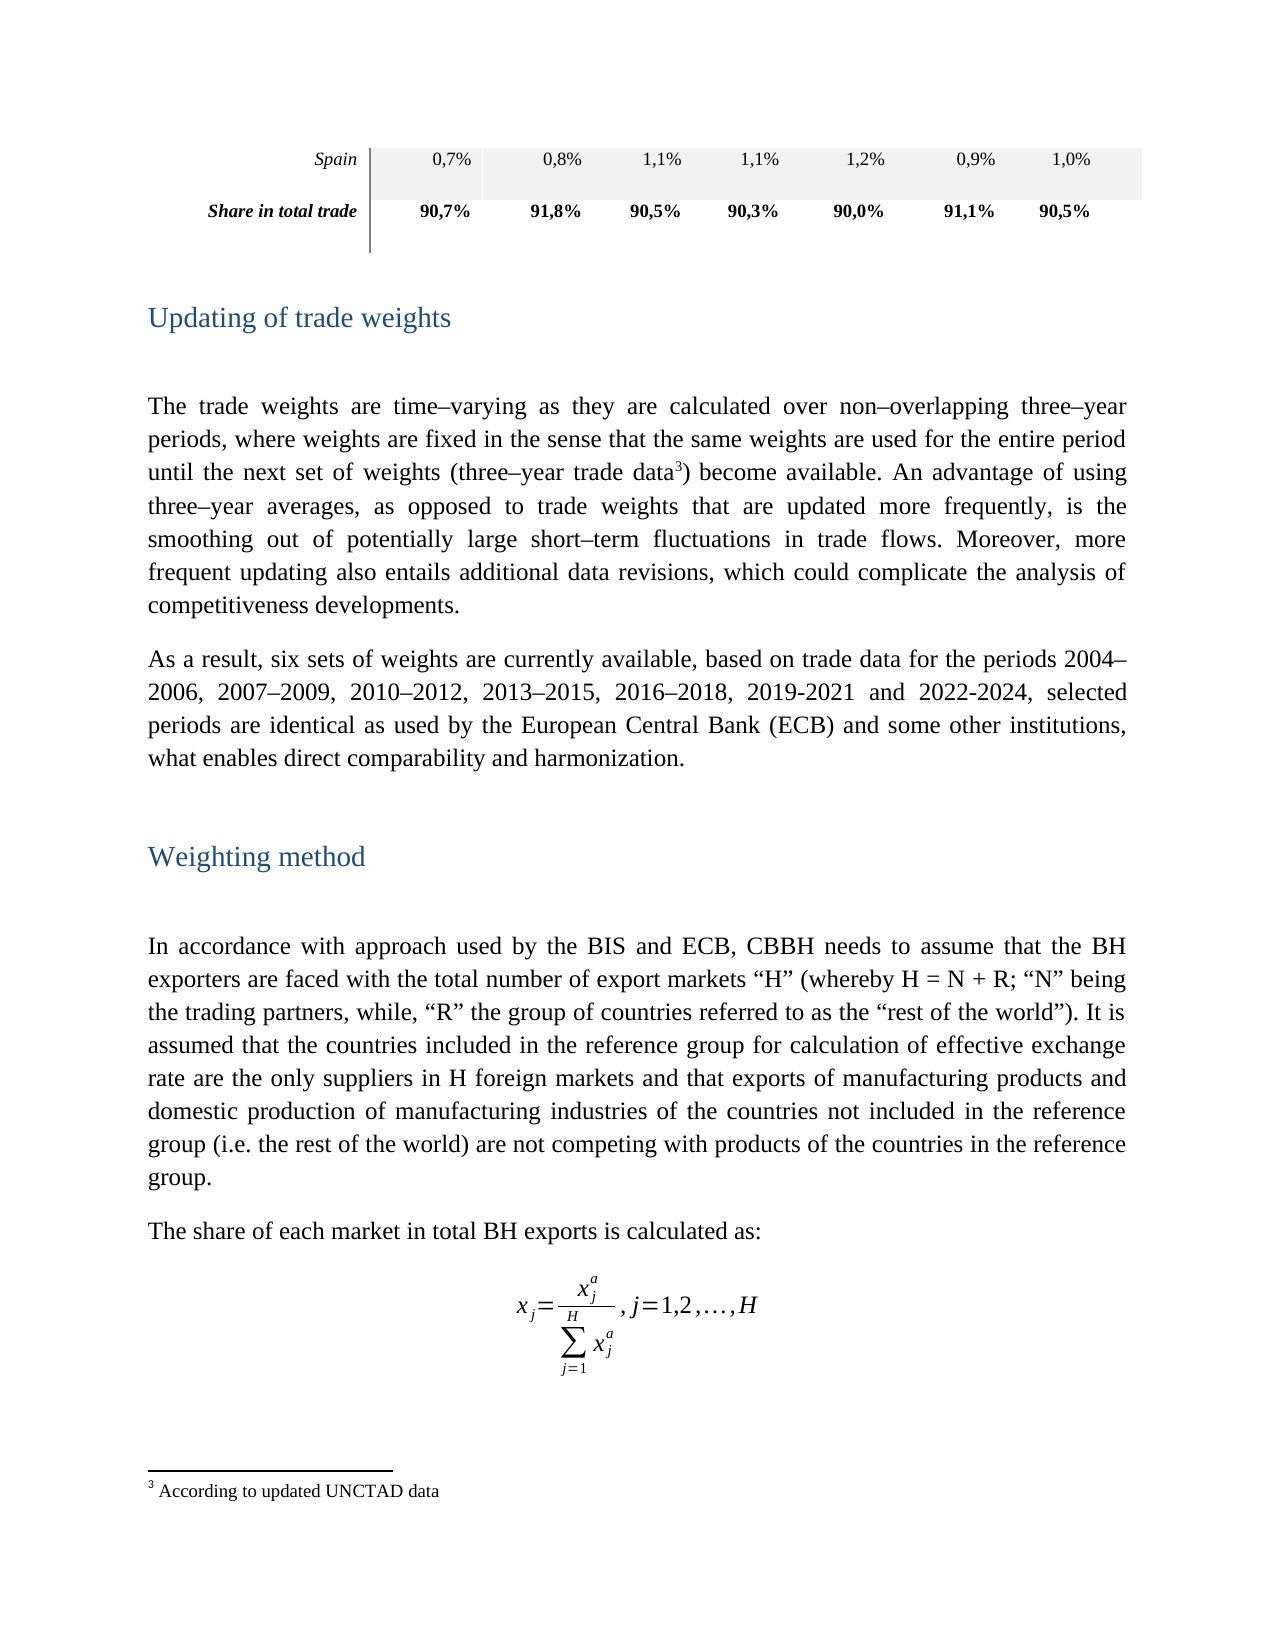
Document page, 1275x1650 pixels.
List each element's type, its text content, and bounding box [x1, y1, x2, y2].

table_cell 90,3% [693, 200, 790, 253]
table_cell 90,5% [1007, 200, 1102, 253]
subtitle Weighting method [148, 839, 1127, 873]
table_cell 90,7% [371, 200, 482, 253]
text The trade weights are time–varying as they are calculated over non–overlapping three–year periods, where weights are fixed in the sense that the same weights are used for the entire period until the next set of weights (three–year trade data) become available. An advantage of using three–year averages, as opposed to trade weights that are updated more frequently, is the smoothing out of potentially large short–term fluctuations in trade flows. Moreover, more frequent updating also entails additional data revisions, which could complicate the analysis of competitiveness developments. [148, 391, 1127, 619]
table_cell Share in total trade [148, 200, 369, 253]
table_cell 1,0% [1007, 148, 1102, 200]
table_cell 0,7% [371, 148, 482, 200]
table_cell 90,0% [790, 200, 896, 253]
text In accordance with approach used by the BIS and ECB, CBBH needs to assume that the BH exporters are faced with the total number of export markets “H” (whereby H = N + R; “N” being the trading partners, while, “R” the group of countries referred to as the “rest of the world”). It is assumed that the countries included in the reference group for calculation of effective exchange rate are the only suppliers in H foreign markets and that exports of manufacturing products and domestic production of manufacturing industries of the countries not included in the reference group (i.e. the rest of the world) are not competing with products of the countries in the reference group. [148, 931, 1127, 1191]
table_cell 1,1% [693, 148, 790, 200]
table_cell 90,5% [593, 200, 693, 253]
table_cell 0,8% [483, 148, 593, 200]
text The share of each market in total BH exports is calculated as: [148, 1216, 1127, 1245]
table_cell 1,1% [593, 148, 693, 200]
table_cell 1,2% [790, 148, 896, 200]
table_cell Spain [148, 148, 369, 200]
text As a result, six sets of weights are currently available, based on trade data for the periods 2004–2006, 2007–2009, 2010–2012, 2013–2015, 2016–2018, 2019-2021 and 2022-2024, selected periods are identical as used by the European Central Bank (ECB) and some other institutions, what enables direct comparability and harmonization. [148, 644, 1127, 772]
table_cell 0,9% [896, 148, 1007, 200]
table_cell 91,8% [483, 200, 593, 253]
subtitle Updating of trade weights [148, 300, 1127, 333]
table_cell 91,1% [896, 200, 1007, 253]
